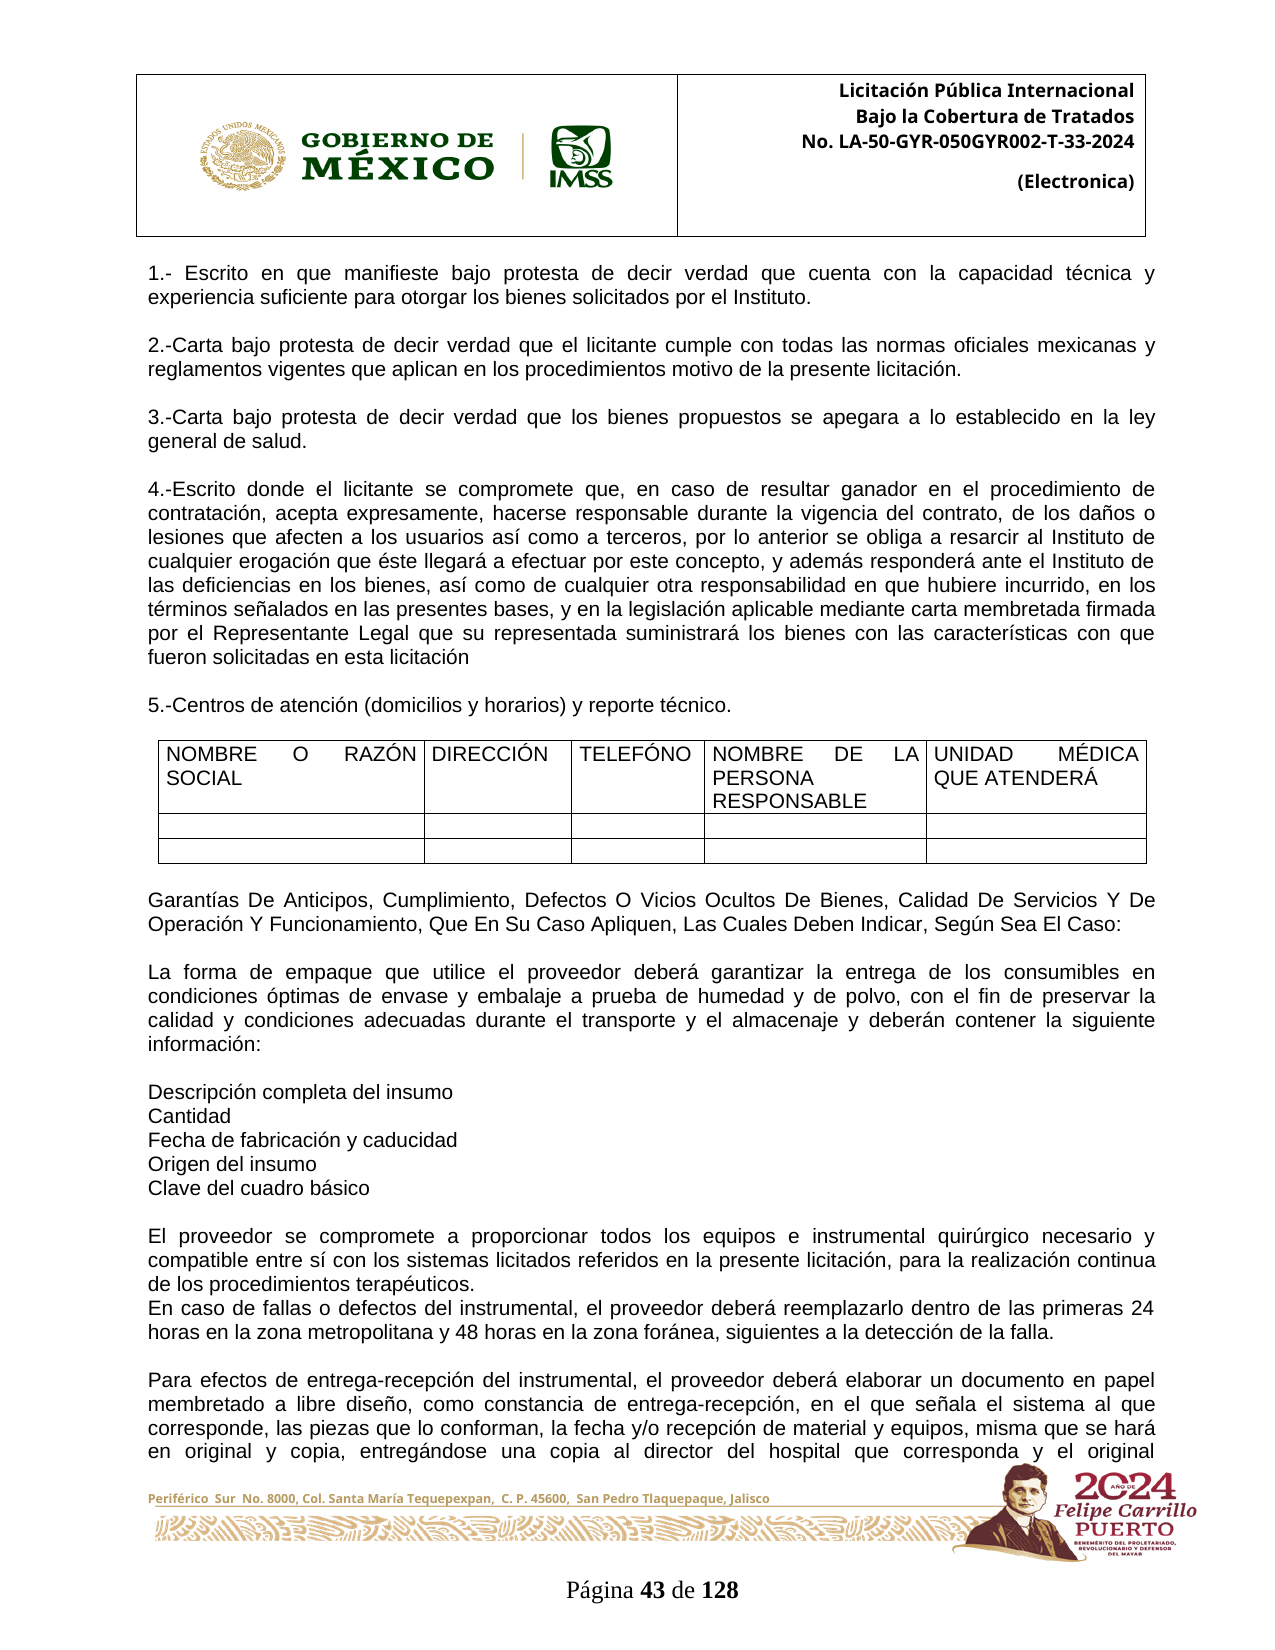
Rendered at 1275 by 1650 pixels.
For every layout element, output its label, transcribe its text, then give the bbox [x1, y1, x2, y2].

table_header NOMBRE O RAZÓN SOCIAL [159, 741, 424, 813]
picture [36, 1396, 1275, 1615]
text 2.-Carta bajo protesta de decir verdad que el licitante cumple con todas las normas oficiales mexicanas y reglamentos vigentes que aplican en los procedimientos motivo de la presente licitación. [148, 333, 1157, 381]
text El proveedor se compromete a proporcionar todos los equipos e instrumental quirúrgico necesario y compatible entre sí con los sistemas licitados referidos en la presente licitación, para la realización continua de los procedimientos terapéuticos. [148, 1224, 1157, 1296]
table_cell [159, 814, 424, 838]
text En caso de fallas o defectos del instrumental, el proveedor deberá reemplazarlo dentro de las primeras 24 horas en la zona metropolitana y 48 horas en la zona foránea, siguientes a la detección de la falla. [148, 1296, 1157, 1343]
table_cell [705, 814, 926, 838]
text La forma de empaque que utilice el proveedor deberá garantizar la entrega de los consumibles en condiciones óptimas de envase y embalaje a prueba de humedad y de polvo, con el fin de preservar la calidad y condiciones adecuadas durante el transporte y el almacenaje y deberán contener la siguiente información: [148, 960, 1157, 1056]
text Descripción completa del insumo [148, 1080, 1157, 1104]
table_cell [572, 814, 704, 838]
text Garantías De Anticipos, Cumplimiento, Defectos O Vicios Ocultos De Bienes, Calidad De Servicios Y De Operación Y Funcionamiento, Que En Su Caso Apliquen, Las Cuales Deben Indicar, Según Sea El Caso: [148, 888, 1157, 936]
text 4.-Escrito donde el licitante se compromete que, en caso de resultar ganador en el procedimiento de contratación, acepta expresamente, hacerse responsable durante la vigencia del contrato, de los daños o lesiones que afecten a los usuarios así como a terceros, por lo anterior se obliga a resarcir al Instituto de cualquier erogación que éste llegará a efectuar por este concepto, y además responderá ante el Instituto de las deficiencias en los bienes, así como de cualquier otra responsabilidad en que hubiere incurrido, en los términos señalados en las presentes bases, y en la legislación aplicable mediante carta membretada firmada por el Representante Legal que su representada suministrará los bienes con las características con que fueron solicitadas en esta licitación [148, 477, 1157, 668]
text Cantidad [148, 1104, 1157, 1128]
table_cell [159, 839, 424, 863]
text 3.-Carta bajo protesta de decir verdad que los bienes propuestos se apegara a lo establecido en la ley general de salud. [148, 405, 1157, 453]
table_cell [425, 814, 571, 838]
text Clave del cuadro básico [148, 1176, 1157, 1200]
table_header TELEFÓNO [572, 741, 704, 813]
table_cell [705, 839, 926, 863]
table_cell [572, 839, 704, 863]
picture [181, 103, 635, 206]
text 5.-Centros de atención (domicilios y horarios) y reporte técnico. [148, 692, 1157, 716]
text Origen del insumo [148, 1152, 1157, 1176]
table_header DIRECCIÓN [425, 741, 571, 813]
table_cell [425, 839, 571, 863]
text Fecha de fabricación y caducidad [148, 1128, 1157, 1152]
table_header UNIDAD MÉDICA QUE ATENDERÁ [927, 741, 1146, 813]
table_cell [927, 839, 1146, 863]
table_header NOMBRE DE LA PERSONA RESPONSABLE [705, 741, 926, 813]
table_cell [927, 814, 1146, 838]
text 1.- Escrito en que manifieste bajo protesta de decir verdad que cuenta con la capacidad técnica y experiencia suficiente para otorgar los bienes solicitados por el Instituto. [148, 261, 1157, 309]
